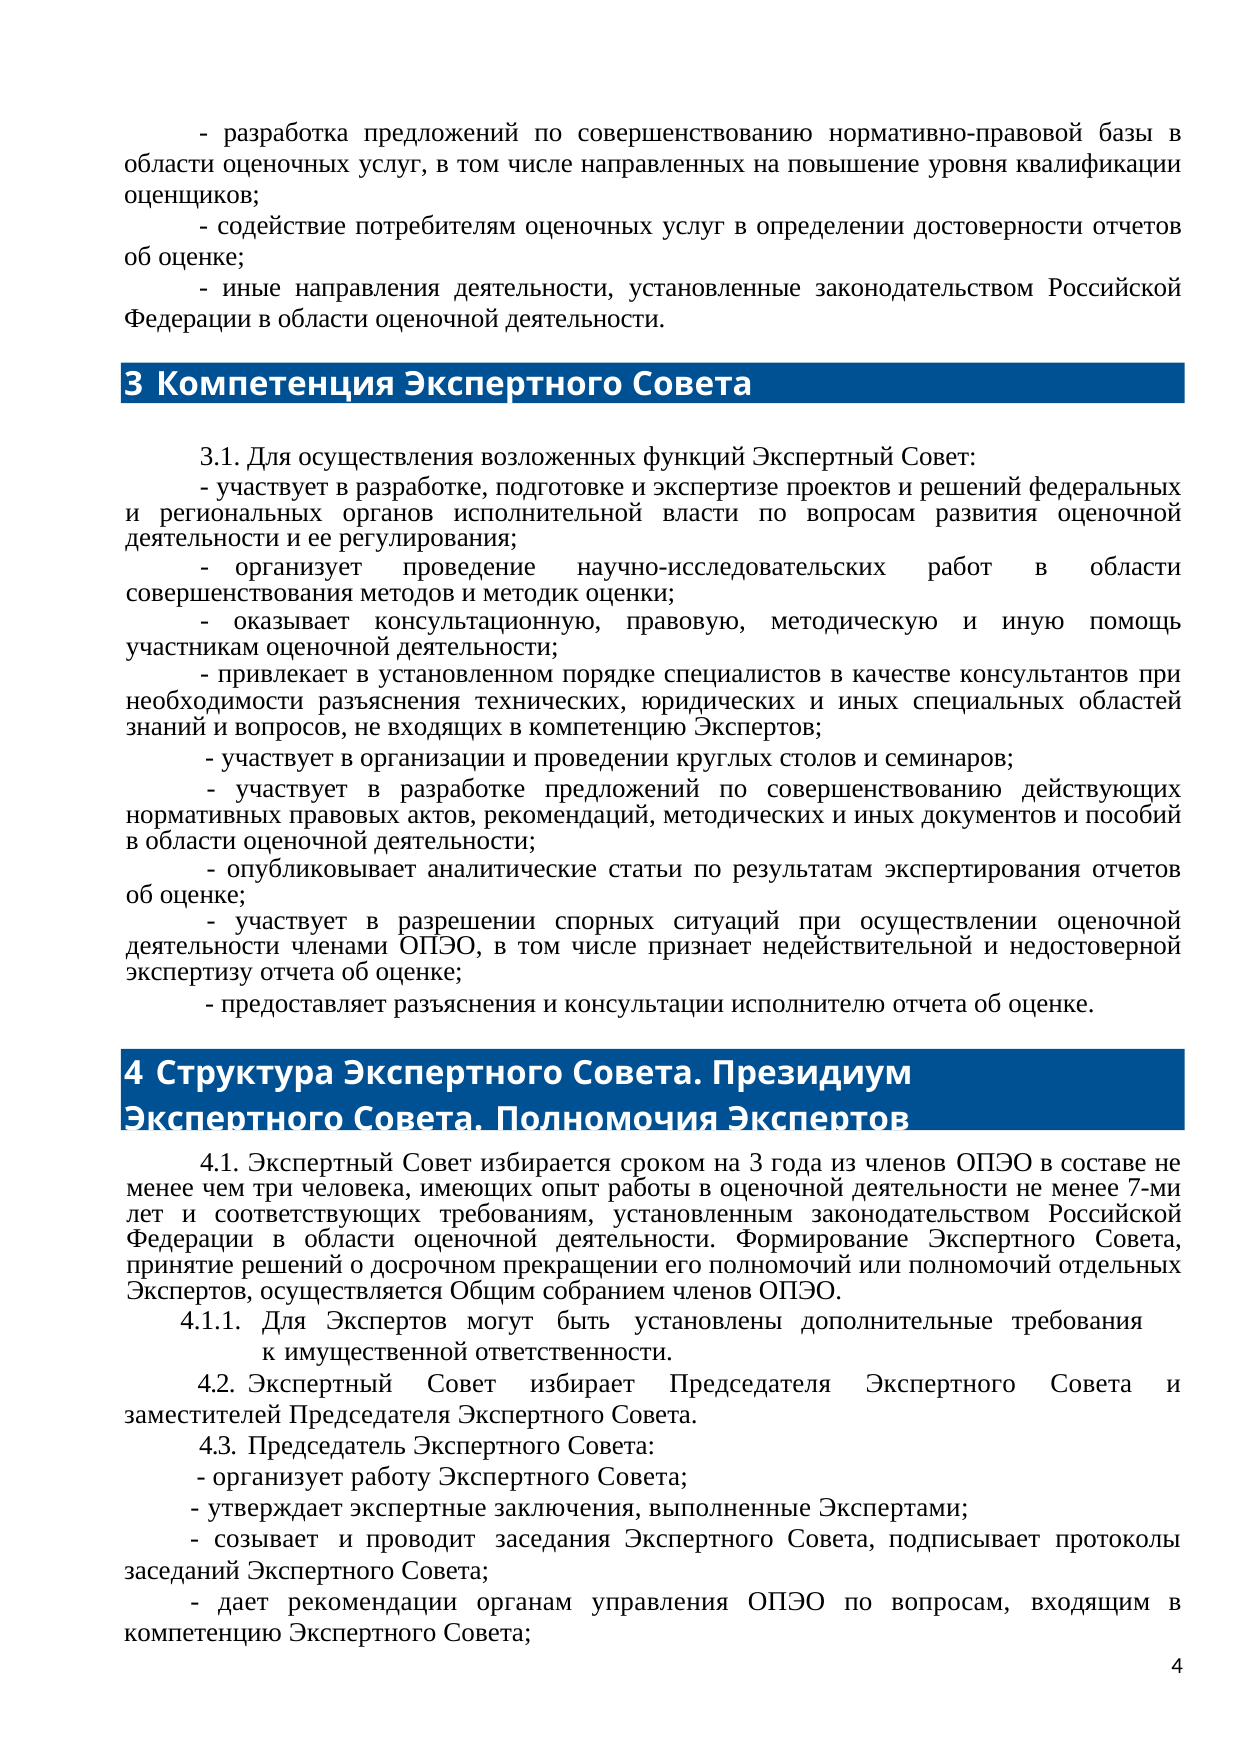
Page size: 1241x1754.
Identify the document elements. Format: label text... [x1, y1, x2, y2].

list иные направления деятельности, установленные законодательством Российской Федерации в области оценочной деятельности. [124, 271, 1182, 334]
list опубликовывает аналитические статьи по результатам экспертирования отчетов об оценке; [126, 856, 1181, 908]
list содействие потребителям оценочных услуг в определении достоверности отчетов об оценке; [124, 209, 1182, 271]
list созывает и проводит заседания Экспертного Совета, подписывает протоколы заседаний Экспертного Совета; [124, 1523, 1181, 1585]
list утверждает экспертные заключения, выполненные Экспертами; [124, 1491, 1196, 1522]
list привлекает в установленном порядке специалистов в качестве консультантов при необходимости разъяснения технических, юридических и иных специальных областей знаний и вопросов, не входящих в компетенцию Экспертов; [126, 661, 1182, 741]
list организует проведение научно-исследовательских работ в области совершенствования методов и методик оценки; [126, 554, 1182, 607]
list предоставляет разъяснения и консультации исполнителю отчета об оценке. [205, 987, 1196, 1018]
list участвует в разработке, подготовке и экспертизе проектов и решений федеральных и региональных органов исполнительной власти по вопросам развития оценочной деятельности и ее регулирования; [125, 475, 1182, 553]
list участвует в разработке предложений по совершенствованию действующих нормативных правовых актов, рекомендаций, методических и иных документов и пособий в области оценочной деятельности; [126, 776, 1182, 854]
list Экспертный Совет избирает Председателя Экспертного Совета и заместителей Председателя Экспертного Совета. [124, 1367, 1181, 1429]
list Председатель Экспертного Совета: [199, 1429, 1196, 1460]
list участвует в организации и проведении круглых столов и семинаров; [205, 742, 1196, 772]
list оказывает консультационную, правовую, методическую и иную помощь участникам оценочной деятельности; [126, 608, 1181, 661]
text 3.1. Для осуществления возложенных функций Экспертный Совет: [199, 441, 1196, 472]
list Для Экспертов могут быть установлены дополнительные требования к имущественной ответственности. [124, 1305, 1182, 1367]
list разработка предложений по совершенствованию нормативно-правовой базы в области оценочных услуг, в том числе направленных на повышение уровня квалификации оценщиков; [124, 116, 1181, 209]
text - организует работу Экспертного Совета; [196, 1460, 1196, 1491]
list участвует в разрешении спорных ситуаций при осуществлении оценочной деятельности членами ОПЭО, в том числе признает недействительной и недостоверной экспертизу отчета об оценке; [126, 909, 1182, 986]
list дает рекомендации органам управления ОПЭО по вопросам, входящим в компетенцию Экспертного Совета; [124, 1585, 1181, 1647]
text 4.1. Экспертный Совет избирается сроком на 3 года из членов ОПЭО в составе не менее чем три человека, имеющих опыт работы в оценочной деятельности не менее 7-ми лет и соответствующих требованиям, установленным законодательством Российской Федерации в области оценочной деятельности. Формирование Экспертного Совета, принятие решений о досрочном прекращении его полномочий или полномочий отдельных Экспертов, осуществляется Общим собранием членов ОПЭО. [126, 1151, 1182, 1305]
